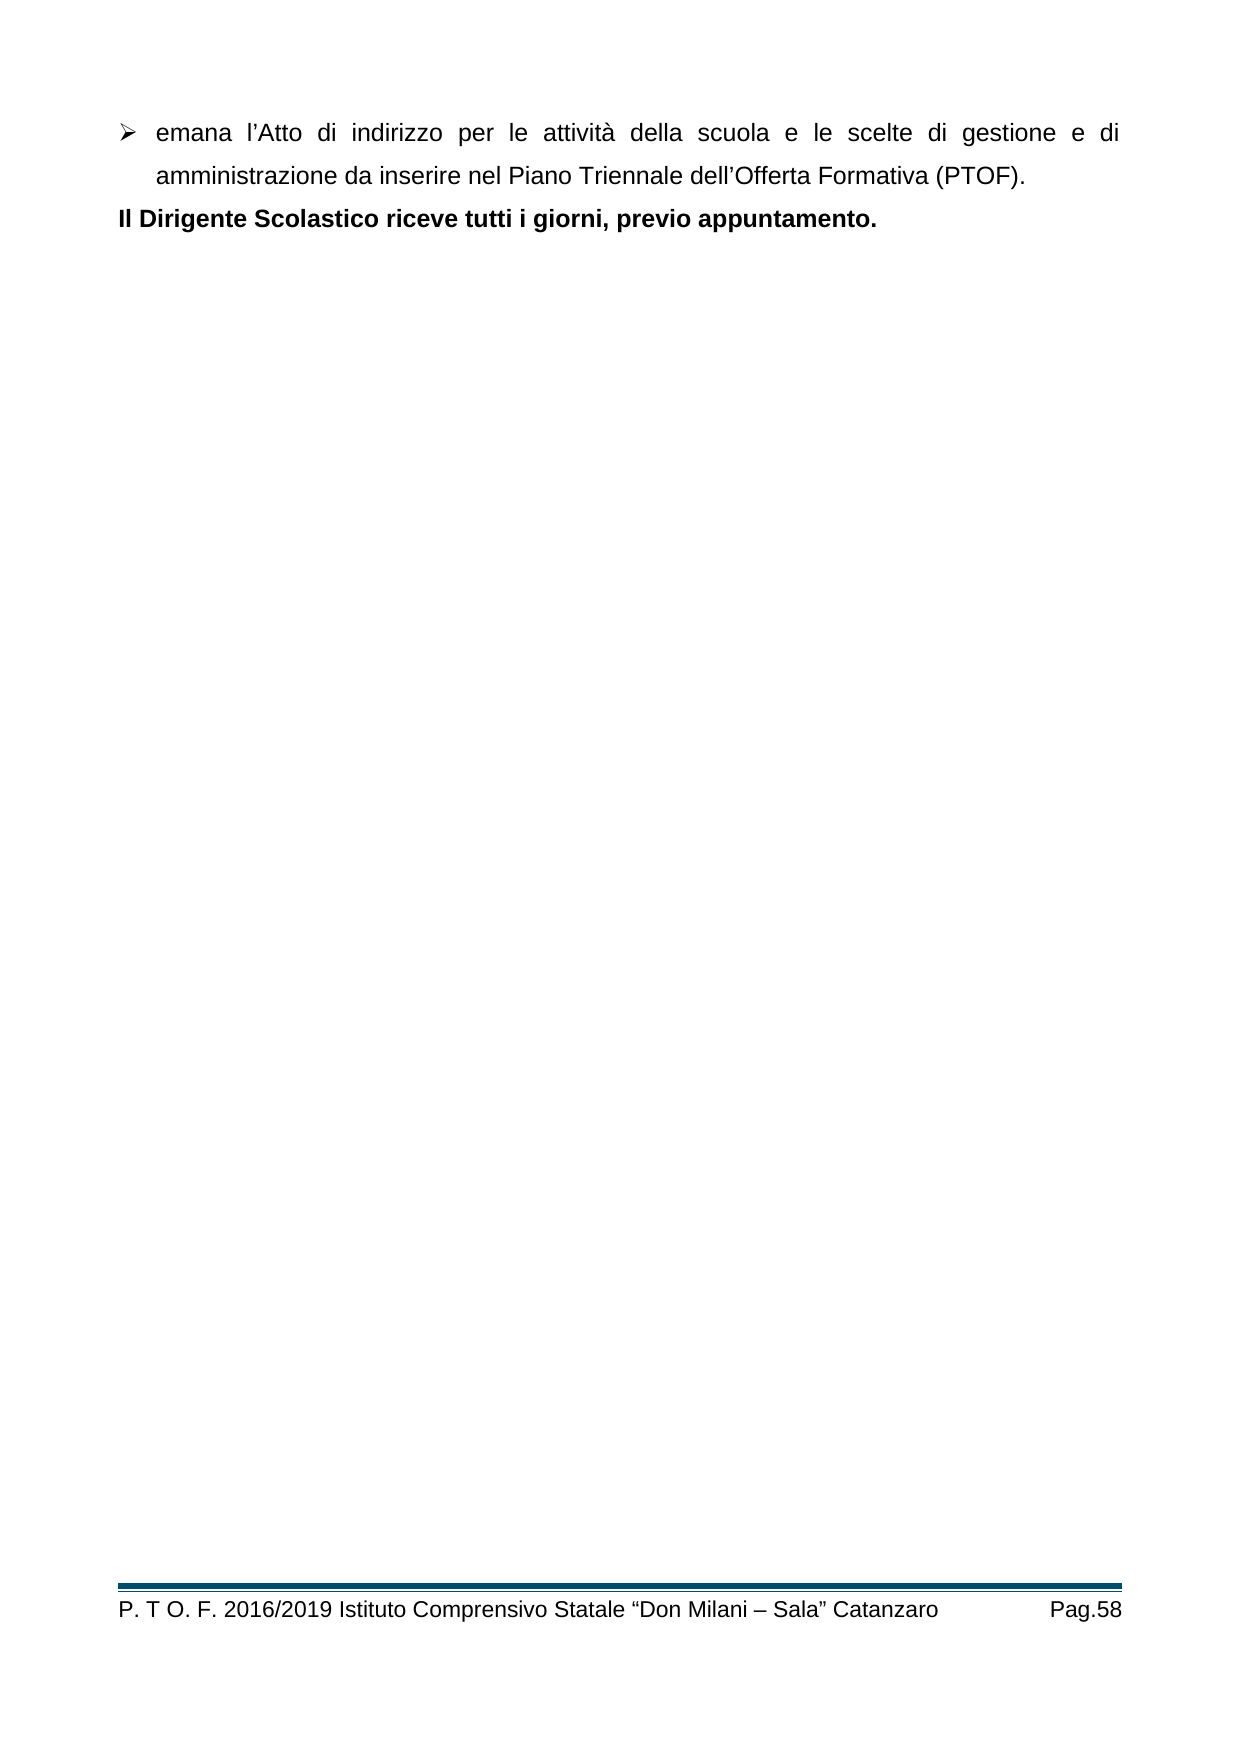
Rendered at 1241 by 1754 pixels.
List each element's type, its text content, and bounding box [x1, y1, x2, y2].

list emana l’Atto di indirizzo per le attività della scuola e le scelte di gestione e di amministrazione da inserire nel Piano Triennale dell’Offerta Formativa (PTOF). [118, 118, 1122, 190]
text Il Dirigente Scolastico riceve tutti i giorni, previo appuntamento. [118, 204, 1122, 233]
